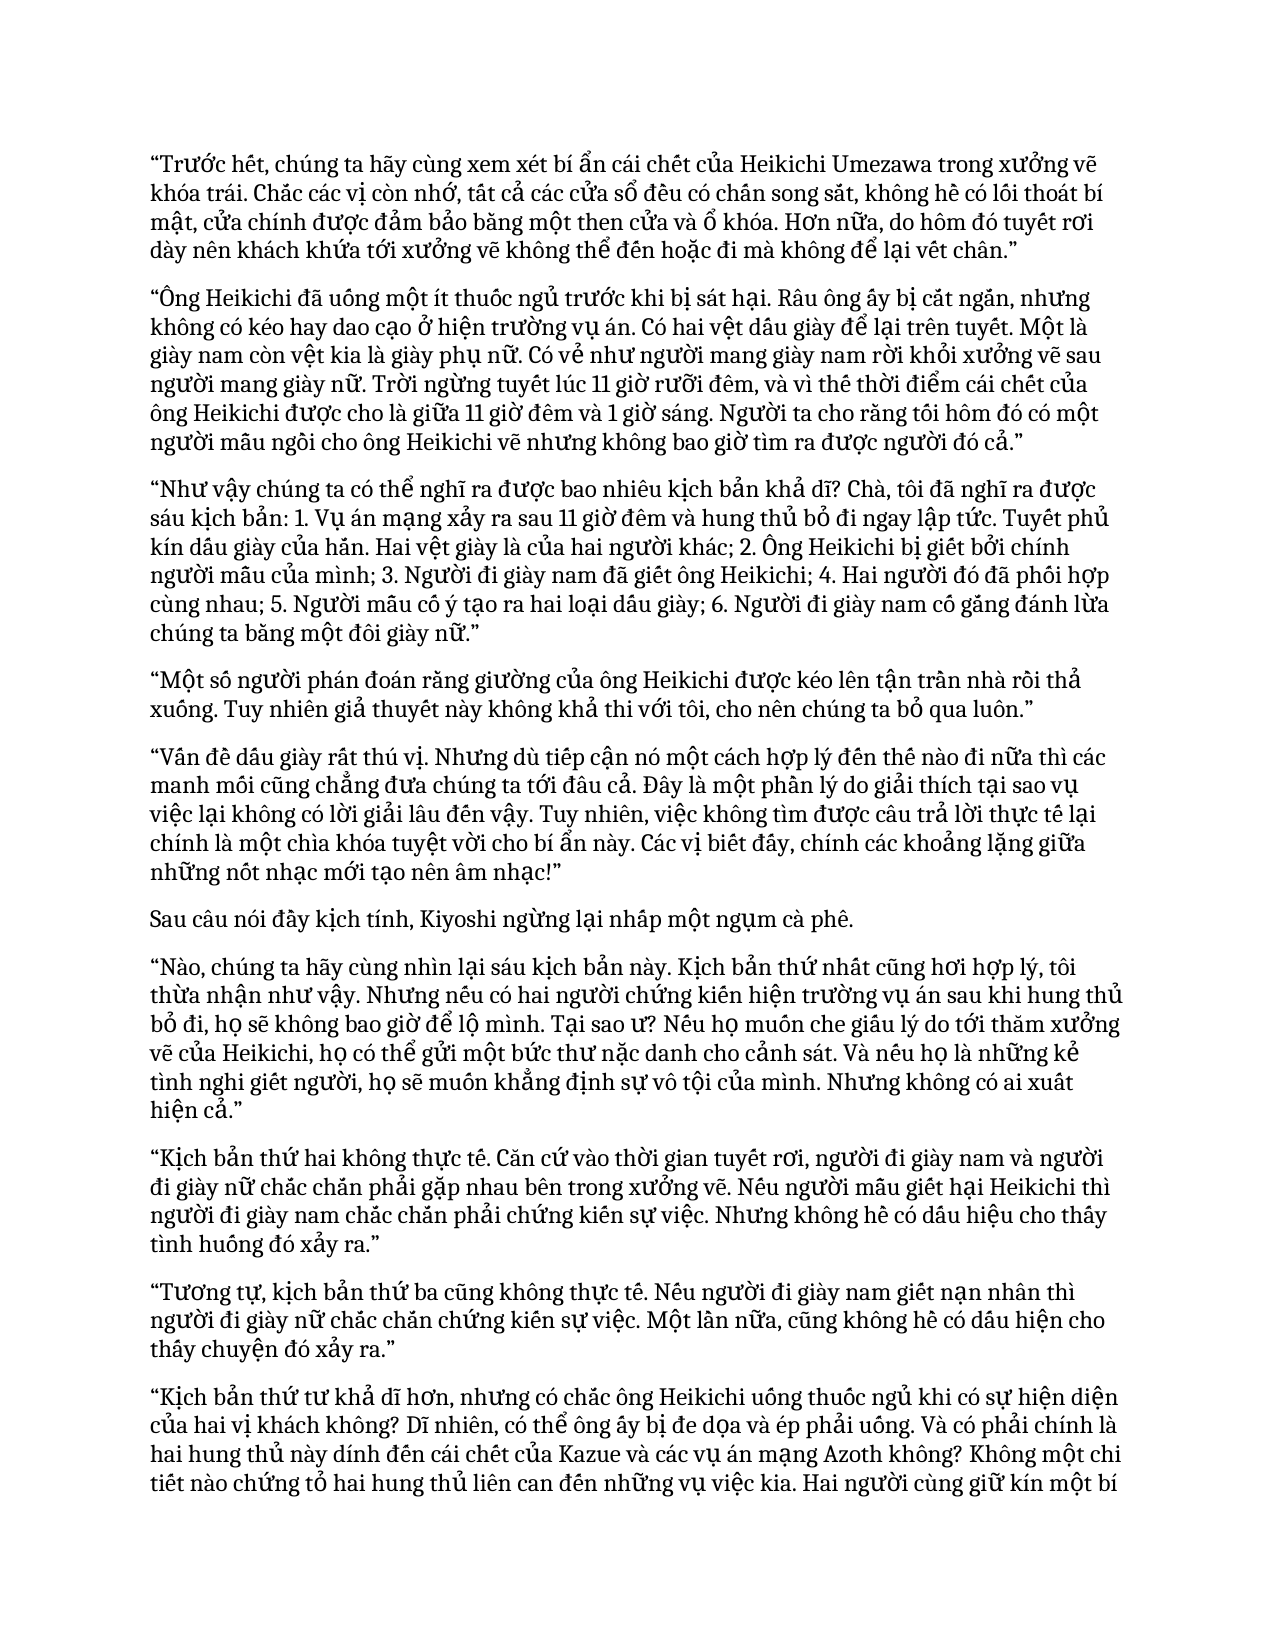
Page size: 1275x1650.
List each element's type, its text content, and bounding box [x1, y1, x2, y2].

text “Vấn đề dấu giày rất thú vị. Nhưng dù tiếp cận nó một cách hợp lý đến thế nào đi nữa thì các manh mối cũng chẳng đưa chúng ta tới đâu cả. Đây là một phần lý do giải thích tại sao vụ việc lại không có lời giải lâu đến vậy. Tuy nhiên, việc không tìm được câu trả lời thực tế lại chính là một chìa khóa tuyệt vời cho bí ẩn này. Các vị biết đấy, chính các khoảng lặng giữa những nốt nhạc mới tạo nên âm nhạc!” [150, 742, 1125, 886]
text Sau câu nói đầy kịch tính, Kiyoshi ngừng lại nhấp một ngụm cà phê. [150, 905, 1125, 934]
text “Một số người phán đoán rằng giường của ông Heikichi được kéo lên tận trần nhà rồi thả xuống. Tuy nhiên giả thuyết này không khả thi với tôi, cho nên chúng ta bỏ qua luôn.” [150, 666, 1125, 724]
text “Tương tự, kịch bản thứ ba cũng không thực tế. Nếu người đi giày nam giết nạn nhân thì người đi giày nữ chắc chắn chứng kiến sự việc. Một lần nữa, cũng không hề có dấu hiện cho thấy chuyện đó xảy ra.” [150, 1277, 1125, 1364]
text “Nào, chúng ta hãy cùng nhìn lại sáu kịch bản này. Kịch bản thứ nhất cũng hơi hợp lý, tôi thừa nhận như vậy. Nhưng nếu có hai người chứng kiến hiện trường vụ án sau khi hung thủ bỏ đi, họ sẽ không bao giờ để lộ mình. Tại sao ư? Nếu họ muốn che giấu lý do tới thăm xưởng vẽ của Heikichi, họ có thể gửi một bức thư nặc danh cho cảnh sát. Và nếu họ là những kẻ tình nghi giết người, họ sẽ muốn khẳng định sự vô tội của mình. Nhưng không có ai xuất hiện cả.” [150, 952, 1125, 1125]
text “Như vậy chúng ta có thể nghĩ ra được bao nhiêu kịch bản khả dĩ? Chà, tôi đã nghĩ ra được sáu kịch bản: 1. Vụ án mạng xảy ra sau 11 giờ đêm và hung thủ bỏ đi ngay lập tức. Tuyết phủ kín dấu giày của hắn. Hai vệt giày là của hai người khác; 2. Ông Heikichi bị giết bởi chính người mẫu của mình; 3. Người đi giày nam đã giết ông Heikichi; 4. Hai người đó đã phối hợp cùng nhau; 5. Người mẫu cố ý tạo ra hai loại dấu giày; 6. Người đi giày nam cố gắng đánh lừa chúng ta bằng một đôi giày nữ.” [150, 475, 1125, 647]
text “Trước hết, chúng ta hãy cùng xem xét bí ẩn cái chết của Heikichi Umezawa trong xưởng vẽ khóa trái. Chắc các vị còn nhớ, tất cả các cửa sổ đều có chấn song sắt, không hề có lối thoát bí mật, cửa chính được đảm bảo bằng một then cửa và ổ khóa. Hơn nữa, do hôm đó tuyết rơi dày nên khách khứa tới xưởng vẽ không thể đến hoặc đi mà không để lại vết chân.” [150, 150, 1125, 265]
text “Ông Heikichi đã uống một ít thuốc ngủ trước khi bị sát hại. Râu ông ấy bị cắt ngắn, nhưng không có kéo hay dao cạo ở hiện trường vụ án. Có hai vệt dấu giày để lại trên tuyết. Một là giày nam còn vệt kia là giày phụ nữ. Có vẻ như người mang giày nam rời khỏi xưởng vẽ sau người mang giày nữ. Trời ngừng tuyết lúc 11 giờ rưỡi đêm, và vì thế thời điểm cái chết của ông Heikichi được cho là giữa 11 giờ đêm và 1 giờ sáng. Người ta cho rằng tối hôm đó có một người mẫu ngồi cho ông Heikichi vẽ nhưng không bao giờ tìm ra được người đó cả.” [150, 284, 1125, 456]
text “Kịch bản thứ hai không thực tế. Căn cứ vào thời gian tuyết rơi, người đi giày nam và người đi giày nữ chắc chắn phải gặp nhau bên trong xưởng vẽ. Nếu người mẫu giết hại Heikichi thì người đi giày nam chắc chắn phải chứng kiến sự việc. Nhưng không hề có dấu hiệu cho thấy tình huống đó xảy ra.” [150, 1144, 1125, 1259]
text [150, 1382, 1125, 1497]
